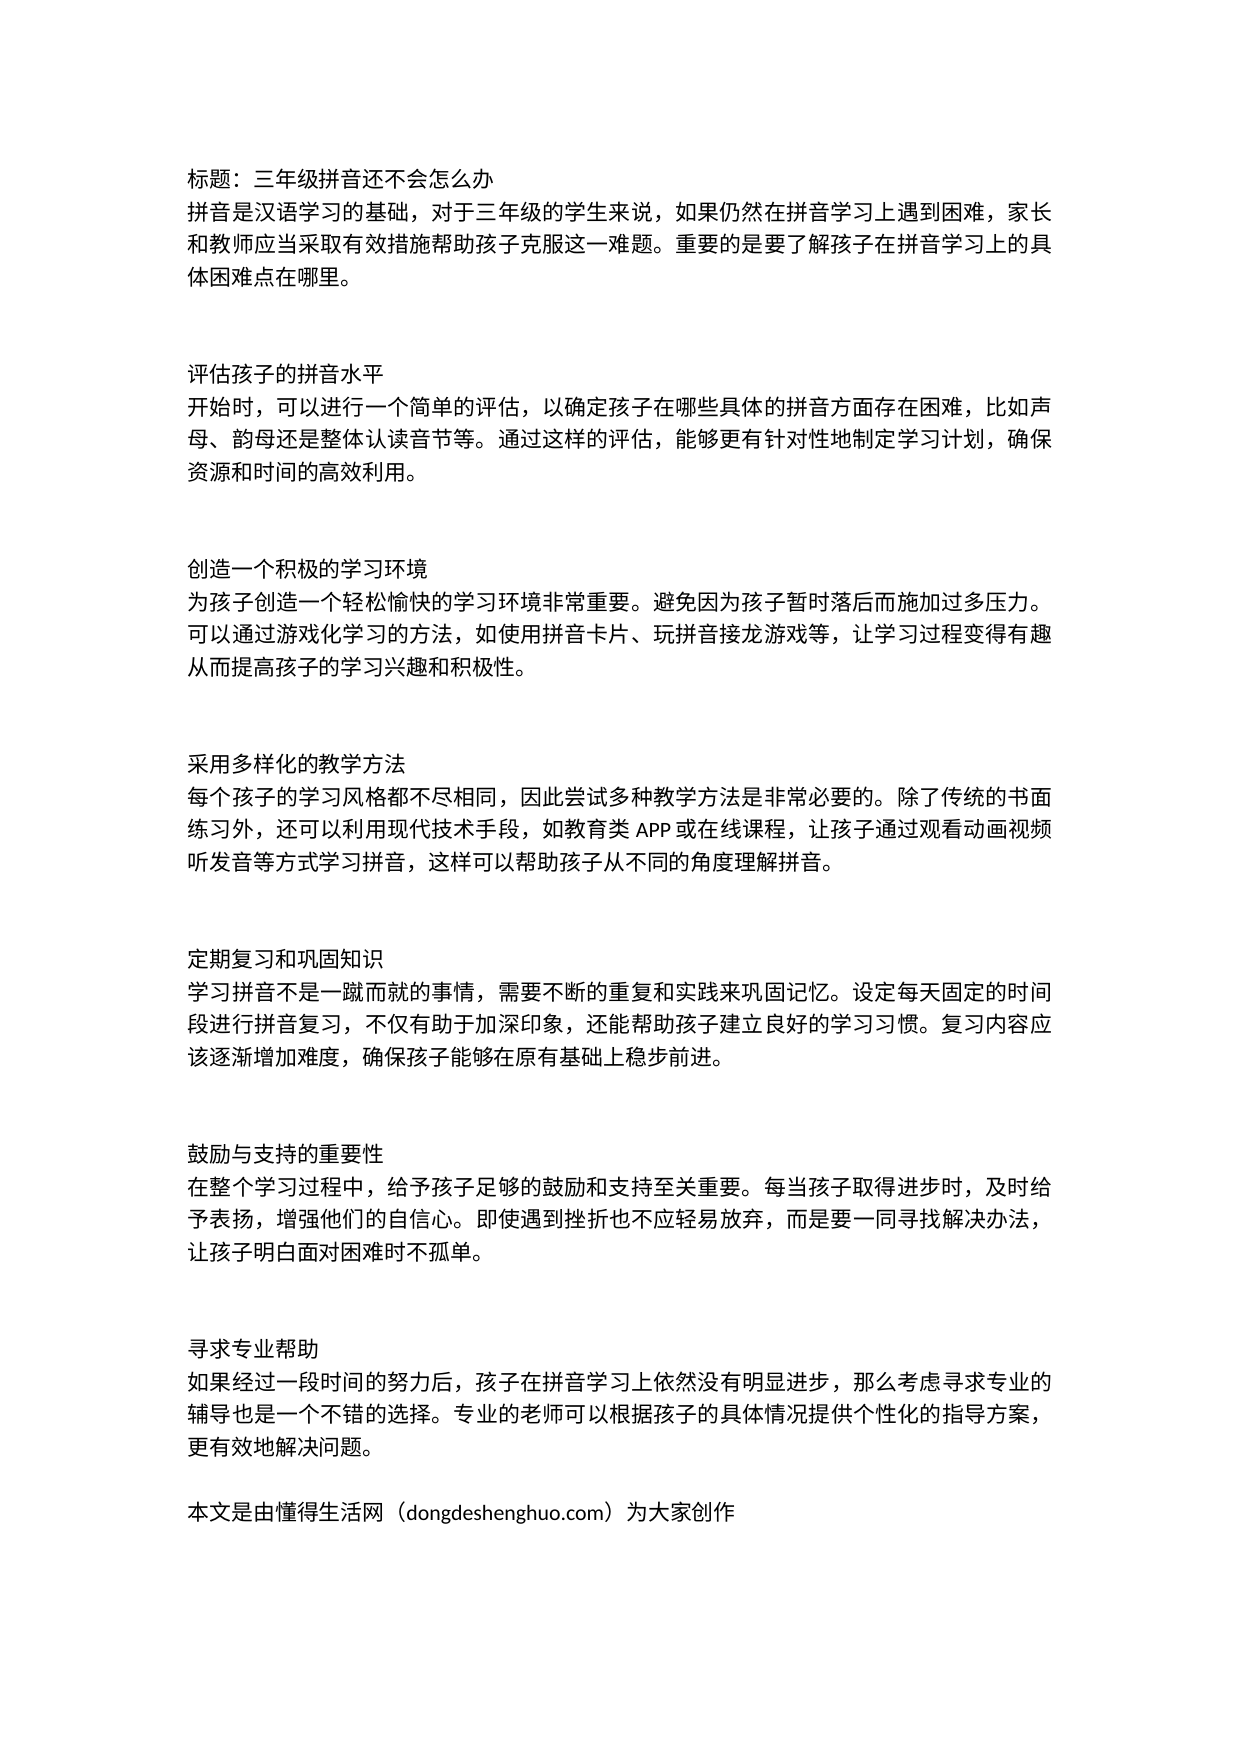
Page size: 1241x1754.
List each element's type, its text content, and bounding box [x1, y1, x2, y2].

text 创造一个积极的学习环境 [187, 552, 1053, 584]
text 拼音是汉语学习的基础，对于三年级的学生来说，如果仍然在拼音学习上遇到困难，家长和教师应当采取有效措施帮助孩子克服这一难题。重要的是要了解孩子在拼音学习上的具体困难点在哪里。 [187, 194, 1053, 292]
text 寻求专业帮助 [187, 1332, 1053, 1364]
text 每个孩子的学习风格都不尽相同，因此尝试多种教学方法是非常必要的。除了传统的书面练习外，还可以利用现代技术手段，如教育类APP或在线课程，让孩子通过观看动画视频、听发音等方式学习拼音，这样可以帮助孩子从不同的角度理解拼音。 [187, 779, 1053, 877]
text 评估孩子的拼音水平 [187, 357, 1053, 389]
text 如果经过一段时间的努力后，孩子在拼音学习上依然没有明显进步，那么考虑寻求专业的辅导也是一个不错的选择。专业的老师可以根据孩子的具体情况提供个性化的指导方案，更有效地解决问题。 [187, 1364, 1053, 1462]
text 在整个学习过程中，给予孩子足够的鼓励和支持至关重要。每当孩子取得进步时，及时给予表扬，增强他们的自信心。即使遇到挫折也不应轻易放弃，而是要一同寻找解决办法，让孩子明白面对困难时不孤单。 [187, 1169, 1053, 1267]
text 采用多样化的教学方法 [187, 747, 1053, 779]
text 本文是由懂得生活网（dongdeshenghuo.com）为大家创作 [187, 1494, 1053, 1527]
text 为孩子创造一个轻松愉快的学习环境非常重要。避免因为孩子暂时落后而施加过多压力。可以通过游戏化学习的方法，如使用拼音卡片、玩拼音接龙游戏等，让学习过程变得有趣，从而提高孩子的学习兴趣和积极性。 [187, 584, 1053, 682]
text 标题：三年级拼音还不会怎么办 [187, 162, 1053, 194]
text 定期复习和巩固知识 [187, 942, 1053, 974]
text 鼓励与支持的重要性 [187, 1137, 1053, 1169]
text 学习拼音不是一蹴而就的事情，需要不断的重复和实践来巩固记忆。设定每天固定的时间段进行拼音复习，不仅有助于加深印象，还能帮助孩子建立良好的学习习惯。复习内容应该逐渐增加难度，确保孩子能够在原有基础上稳步前进。 [187, 974, 1053, 1072]
text 开始时，可以进行一个简单的评估，以确定孩子在哪些具体的拼音方面存在困难，比如声母、韵母还是整体认读音节等。通过这样的评估，能够更有针对性地制定学习计划，确保资源和时间的高效利用。 [187, 389, 1053, 487]
